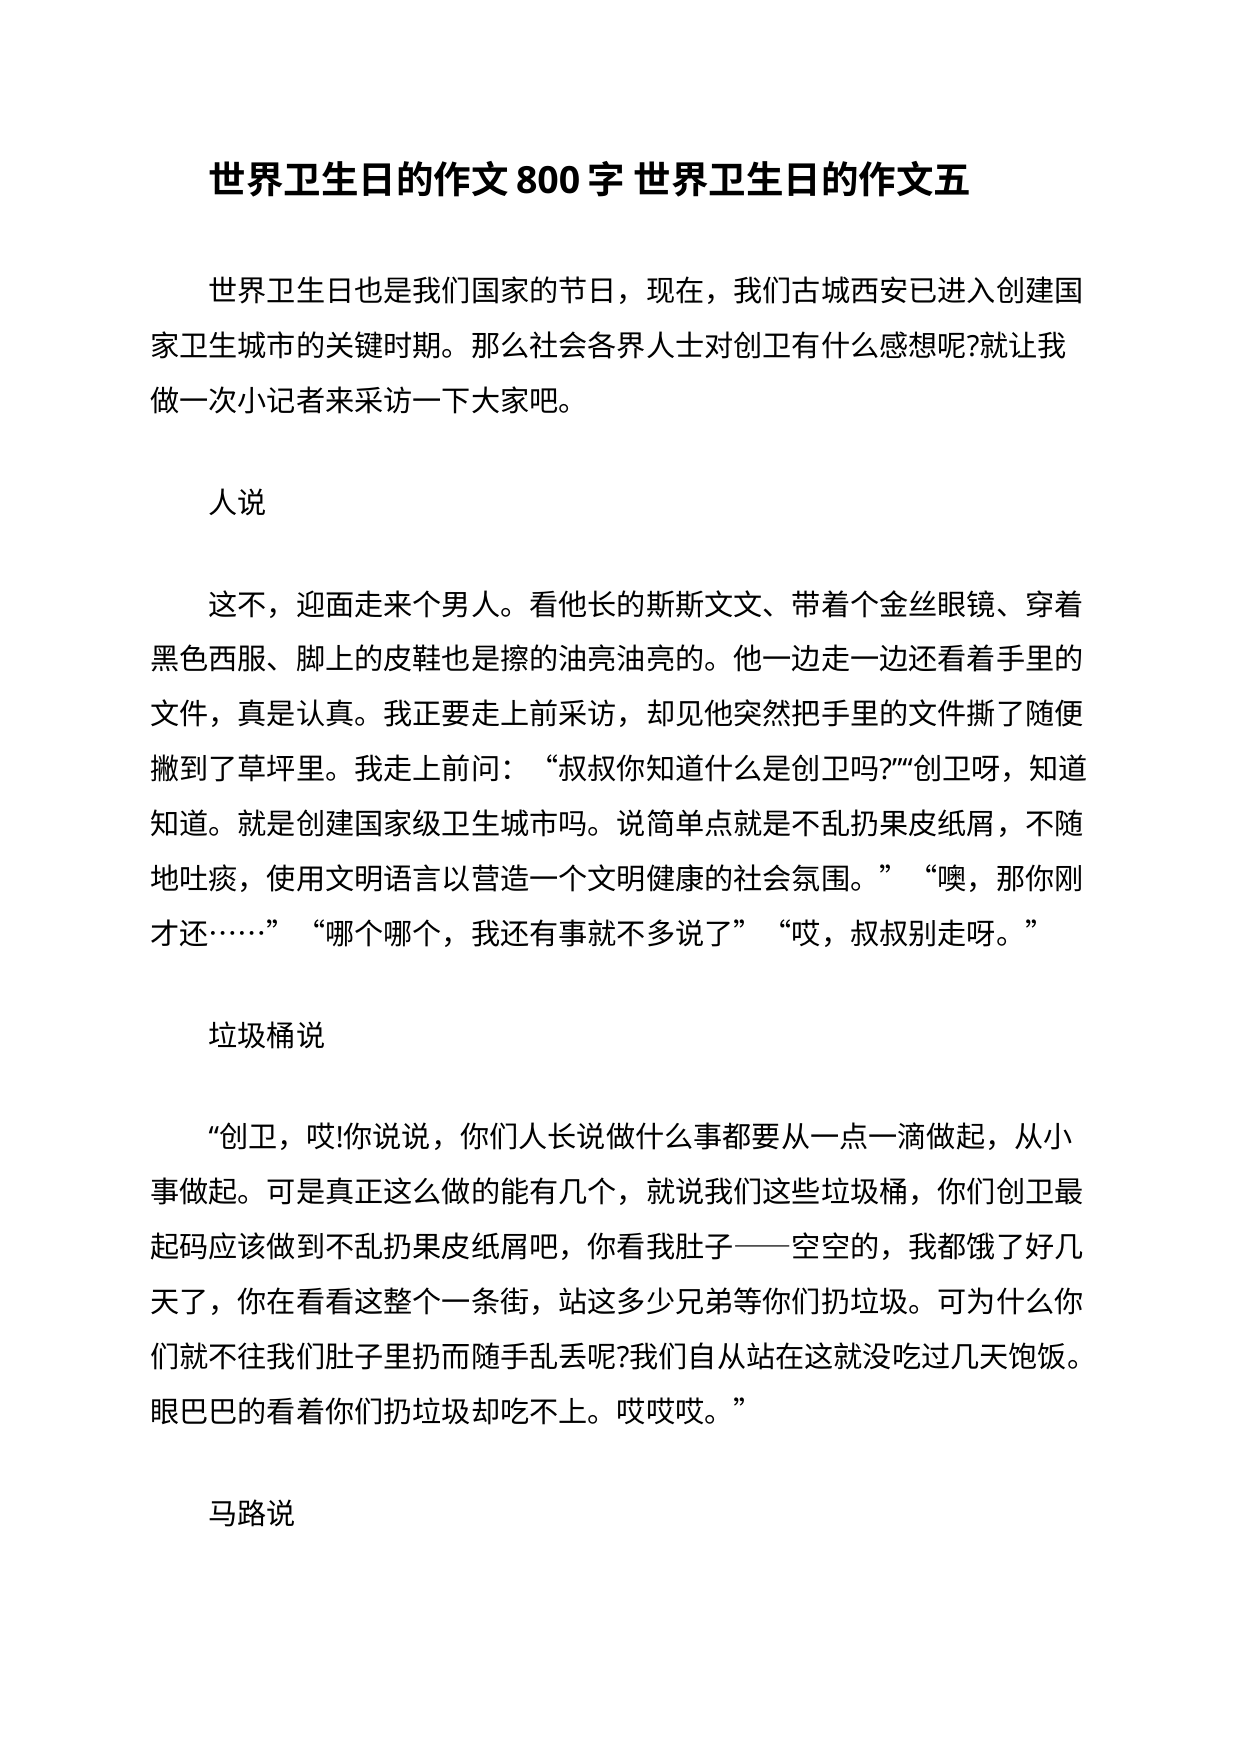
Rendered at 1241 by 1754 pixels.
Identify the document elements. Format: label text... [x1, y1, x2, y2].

text 垃圾桶说 [150, 1012, 1090, 1054]
text 世界卫生日也是我们国家的节日，现在，我们古城西安已进入创建国家卫生城市的关键时期。那么社会各界人士对创卫有什么感想呢?就让我做一次小记者来采访一下大家吧。 [150, 268, 1090, 420]
text 世界卫生日的作文800字 世界卫生日的作文五 [150, 150, 1090, 204]
text 马路说 [150, 1491, 1090, 1533]
text “创卫，哎!你说说，你们人长说做什么事都要从一点一滴做起，从小事做起。可是真正这么做的能有几个，就说我们这些垃圾桶，你们创卫最起码应该做到不乱扔果皮纸屑吧，你看我肚子――空空的，我都饿了好几天了，你在看看这整个一条街，站这多少兄弟等你们扔垃圾。可为什么你们就不往我们肚子里扔而随手乱丢呢?我们自从站在这就没吃过几天饱饭。眼巴巴的看着你们扔垃圾却吃不上。哎哎哎。” [150, 1114, 1090, 1431]
text 这不，迎面走来个男人。看他长的斯斯文文、带着个金丝眼镜、穿着黑色西服、脚上的皮鞋也是擦的油亮油亮的。他一边走一边还看着手里的文件，真是认真。我正要走上前采访，却见他突然把手里的文件撕了随便撇到了草坪里。我走上前问：“叔叔你知道什么是创卫吗?”“创卫呀，知道知道。就是创建国家级卫生城市吗。说简单点就是不乱扔果皮纸屑，不随地吐痰，使用文明语言以营造一个文明健康的社会氛围。”“噢，那你刚才还……”“哪个哪个，我还有事就不多说了”“哎，叔叔别走呀。” [150, 581, 1090, 953]
text 人说 [150, 479, 1090, 522]
